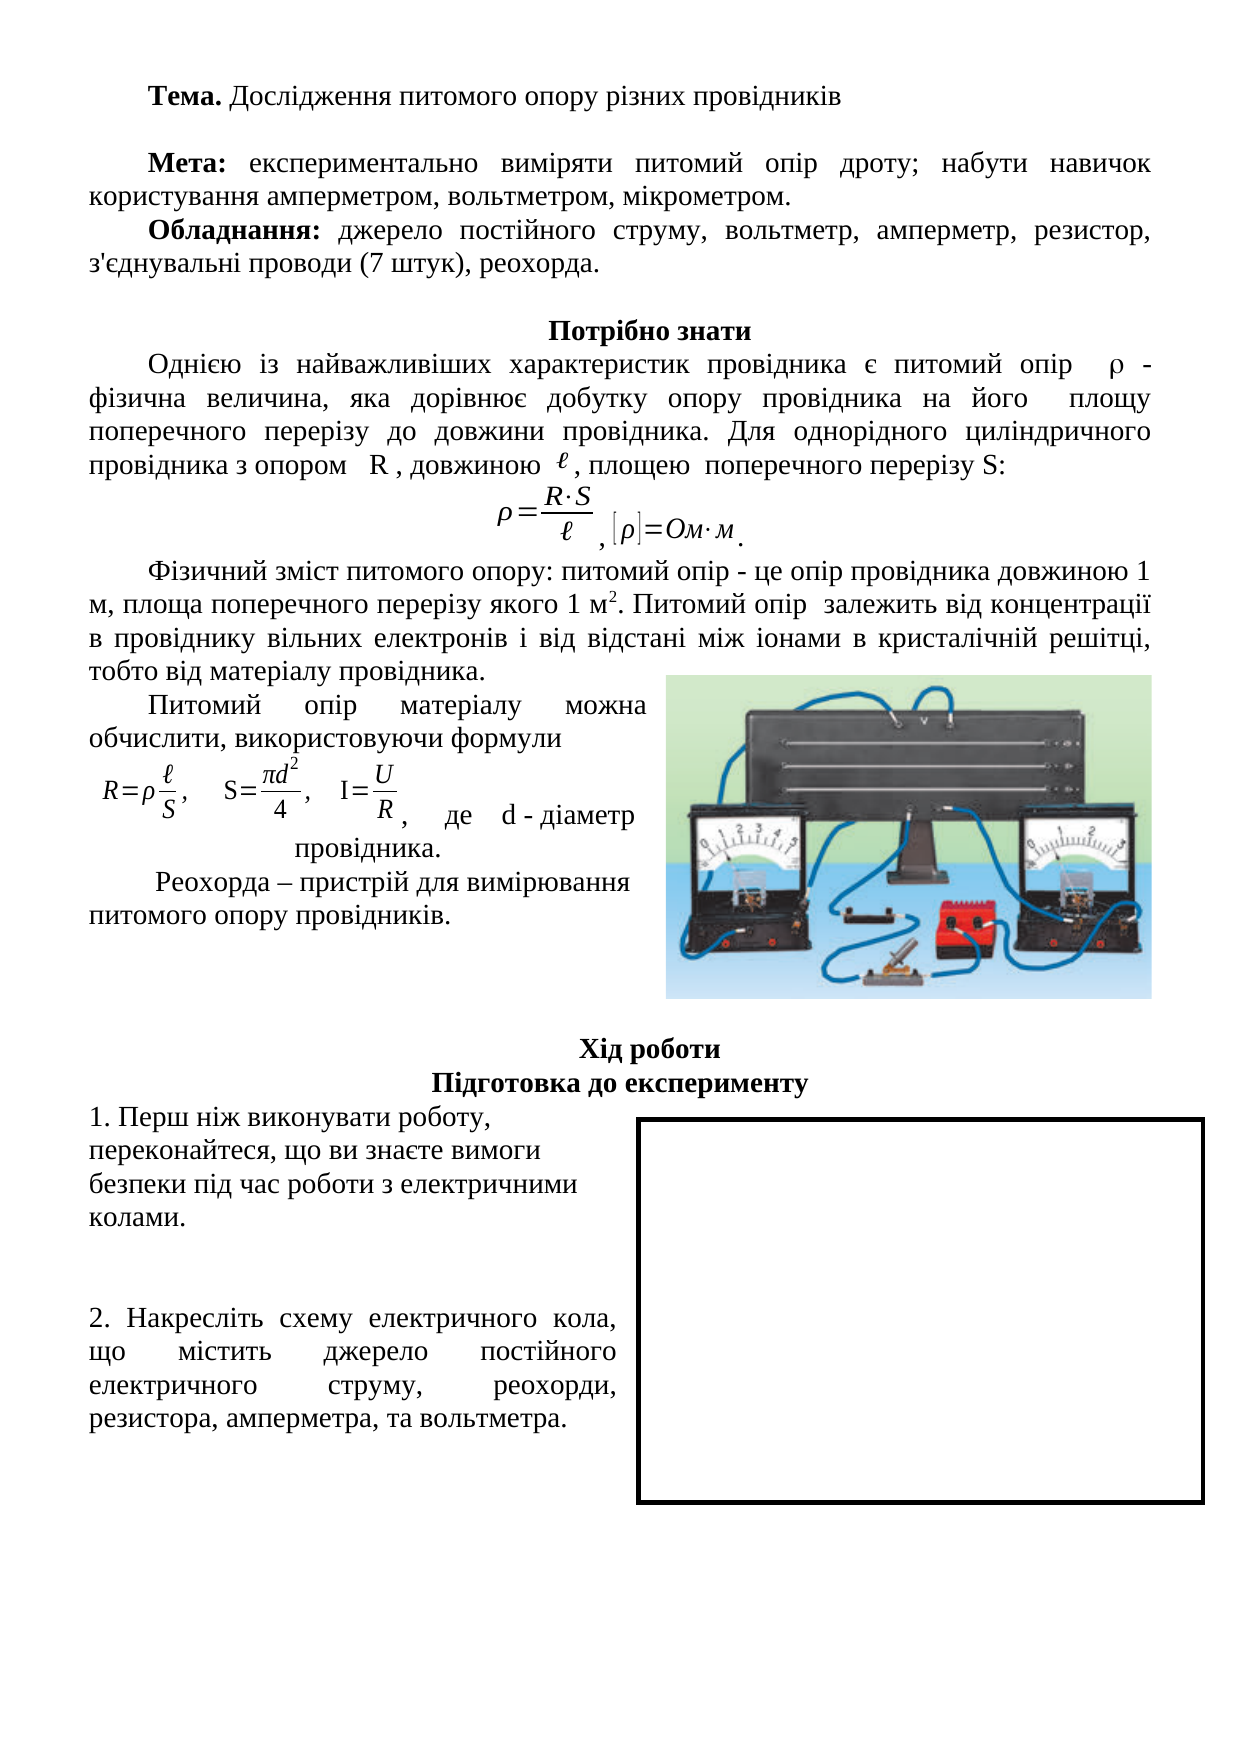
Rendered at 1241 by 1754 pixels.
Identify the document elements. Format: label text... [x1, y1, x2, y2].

text 2. Накресліть схему електричного кола, що містить джерело постійного електричного струму, реохорди, резистора, амперметра, та вольтметра. [89, 1300, 636, 1434]
text Підготовка до експерименту [89, 1065, 1152, 1099]
text Потрібно знати [89, 313, 1152, 346]
text 1. Перш ніж виконувати роботу, переконайтеся, що ви знаєте вимоги безпеки під час роботи з електричними колами. [89, 1099, 1152, 1233]
text Мета: експериментально виміряти питомий опір дроту; набути навичок користування амперметром, вольтметром, мікрометром. [89, 145, 1152, 212]
text , де d - діаметр провідника. [89, 754, 665, 864]
text Обладнання: джерело постійного струму, вольтметр, амперметр, резистор, з'єднувальні проводи (7 штук), реохорда. [89, 212, 1152, 279]
text Реохорда – пристрій для вимірювання питомого опору провідників. [89, 864, 665, 931]
text Фізичний зміст питомого опору: питомий опір - це опір провідника довжиною 1 м, площа поперечного перерізу якого 1 м2. Питомий опір залежить від концентрації в провіднику вільних електронів і від відстані між іонами в кристалічній решітці, тобто від матеріалу провідника. [89, 553, 1152, 687]
text Хід роботи [89, 1032, 1152, 1065]
text Однією із найважливіших характеристик провідника є питомий опір - фізична величина, яка дорівнює добутку опору провідника на його площу поперечного перерізу до довжини провідника. Для однорідного циліндричного провідника з опором R , довжиною , площею поперечного перерізу S: [89, 346, 1152, 481]
text Питомий опір матеріалу можна обчислити, використовуючи формули [89, 687, 665, 754]
text Тема. Дослідження питомого опору різних провідників [89, 78, 1152, 111]
text , . [89, 481, 1152, 553]
